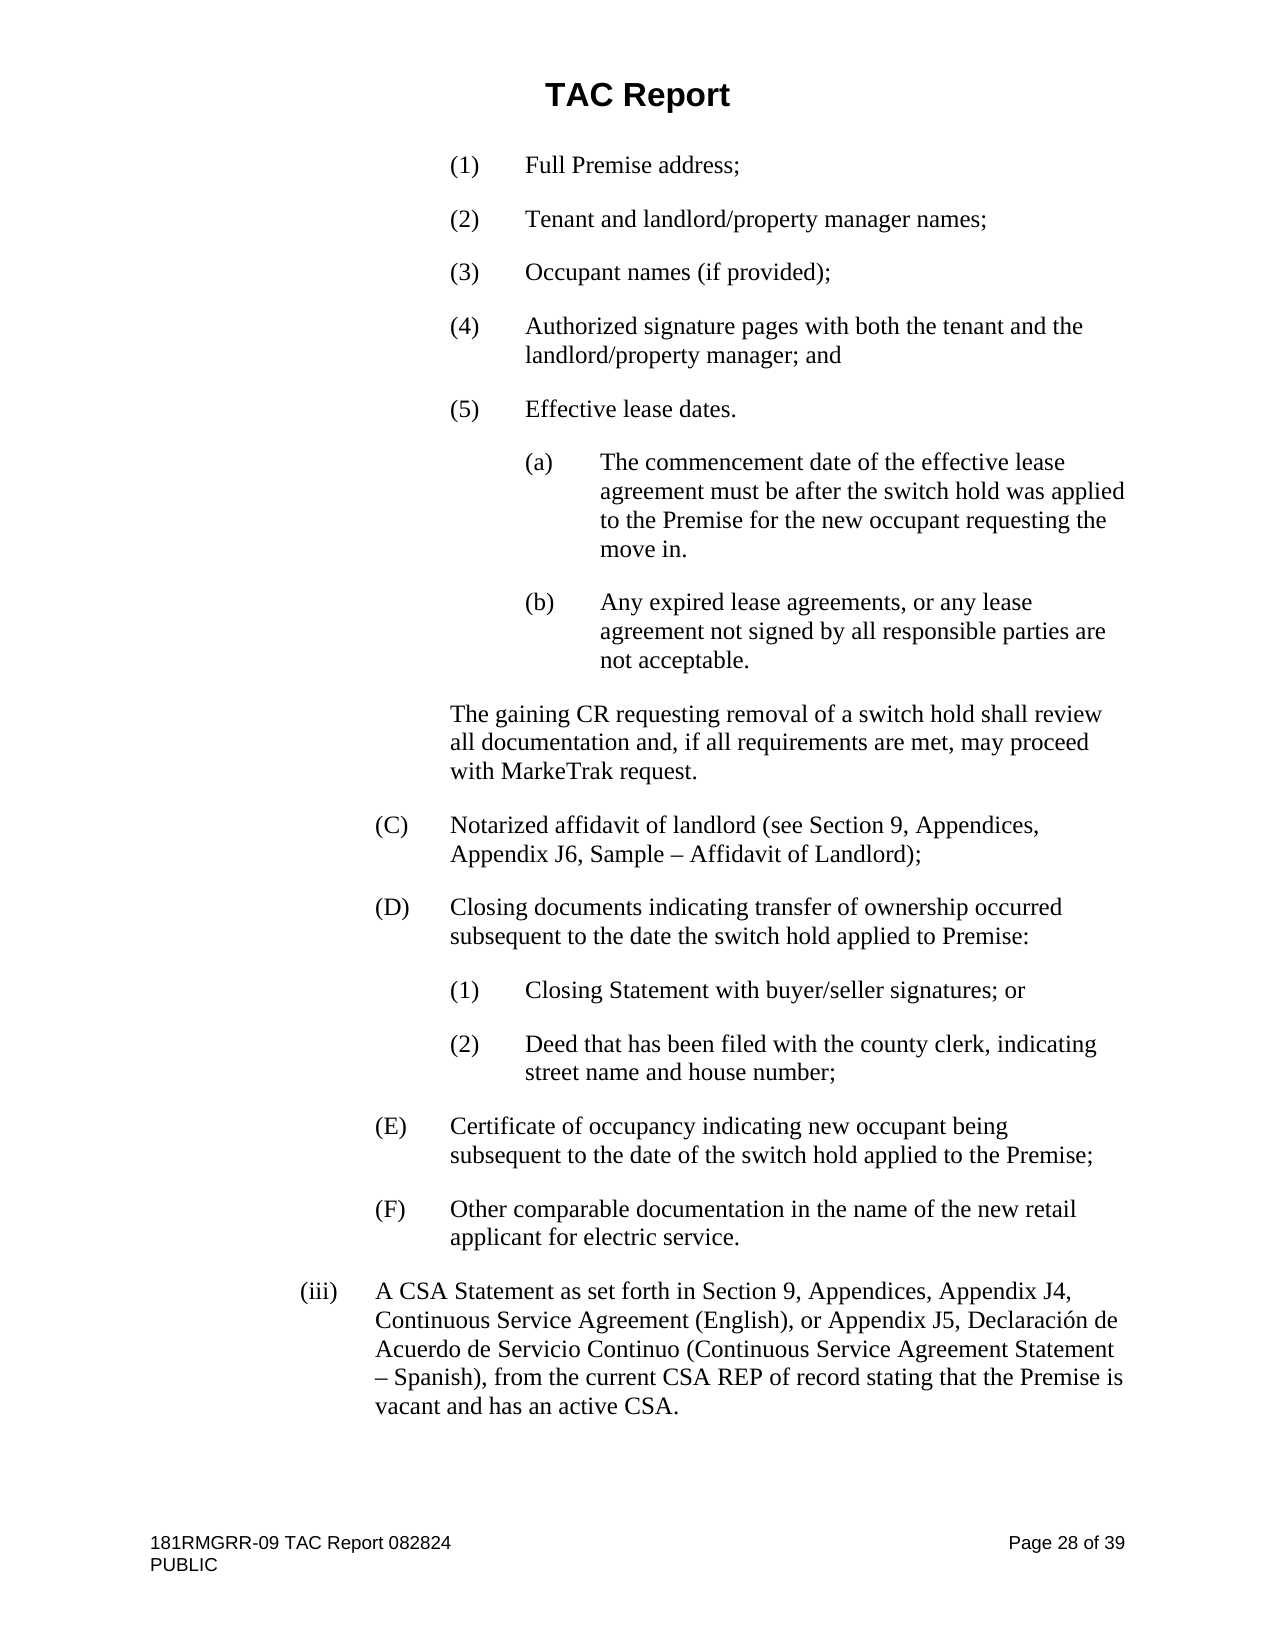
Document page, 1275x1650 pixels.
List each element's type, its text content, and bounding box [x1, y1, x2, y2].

text (F) Other comparable documentation in the name of the new retail applicant for electric service. [375, 1194, 1125, 1251]
text (D) Closing documents indicating transfer of ownership occurred subsequent to the date the switch hold applied to Premise: [375, 892, 1125, 950]
list Occupant names (if provided); [450, 257, 1125, 286]
text (E) Certificate of occupancy indicating new occupant being subsequent to the date of the switch hold applied to the Premise; [375, 1111, 1125, 1169]
text The gaining CR requesting removal of a switch hold shall review all documentation and, if all requirements are met, may proceed with MarkeTrak request. [450, 699, 1125, 785]
text (1) Closing Statement with buyer/seller signatures; or [450, 975, 1125, 1004]
text (iii) A CSA Statement as set forth in Section 9, Appendices, Appendix J4, Continuous Service Agreement (English), or Appendix J5, Declaración de Acuerdo de Servicio Continuo (Continuous Service Agreement Statement – Spanish), from the current CSA REP of record stating that the Premise is vacant and has an active CSA. [300, 1276, 1125, 1420]
text (C) Notarized affidavit of landlord (see Section 9, Appendices, Appendix J6, Sample – Affidavit of Landlord); [375, 810, 1125, 867]
list Full Premise address; [450, 150, 1125, 179]
text (b) Any expired lease agreements, or any lease agreement not signed by all responsible parties are not acceptable. [525, 587, 1125, 674]
text (a) The commencement date of the effective lease agreement must be after the switch hold was applied to the Premise for the new occupant requesting the move in. [525, 447, 1125, 562]
list Tenant and landlord/property manager names; [450, 204, 1125, 232]
text (2) Deed that has been filed with the county clerk, indicating street name and house number; [450, 1029, 1125, 1086]
text (5) Effective lease dates. [375, 394, 1125, 422]
text (4) Authorized signature pages with both the tenant and the landlord/property manager; and [450, 311, 1125, 369]
